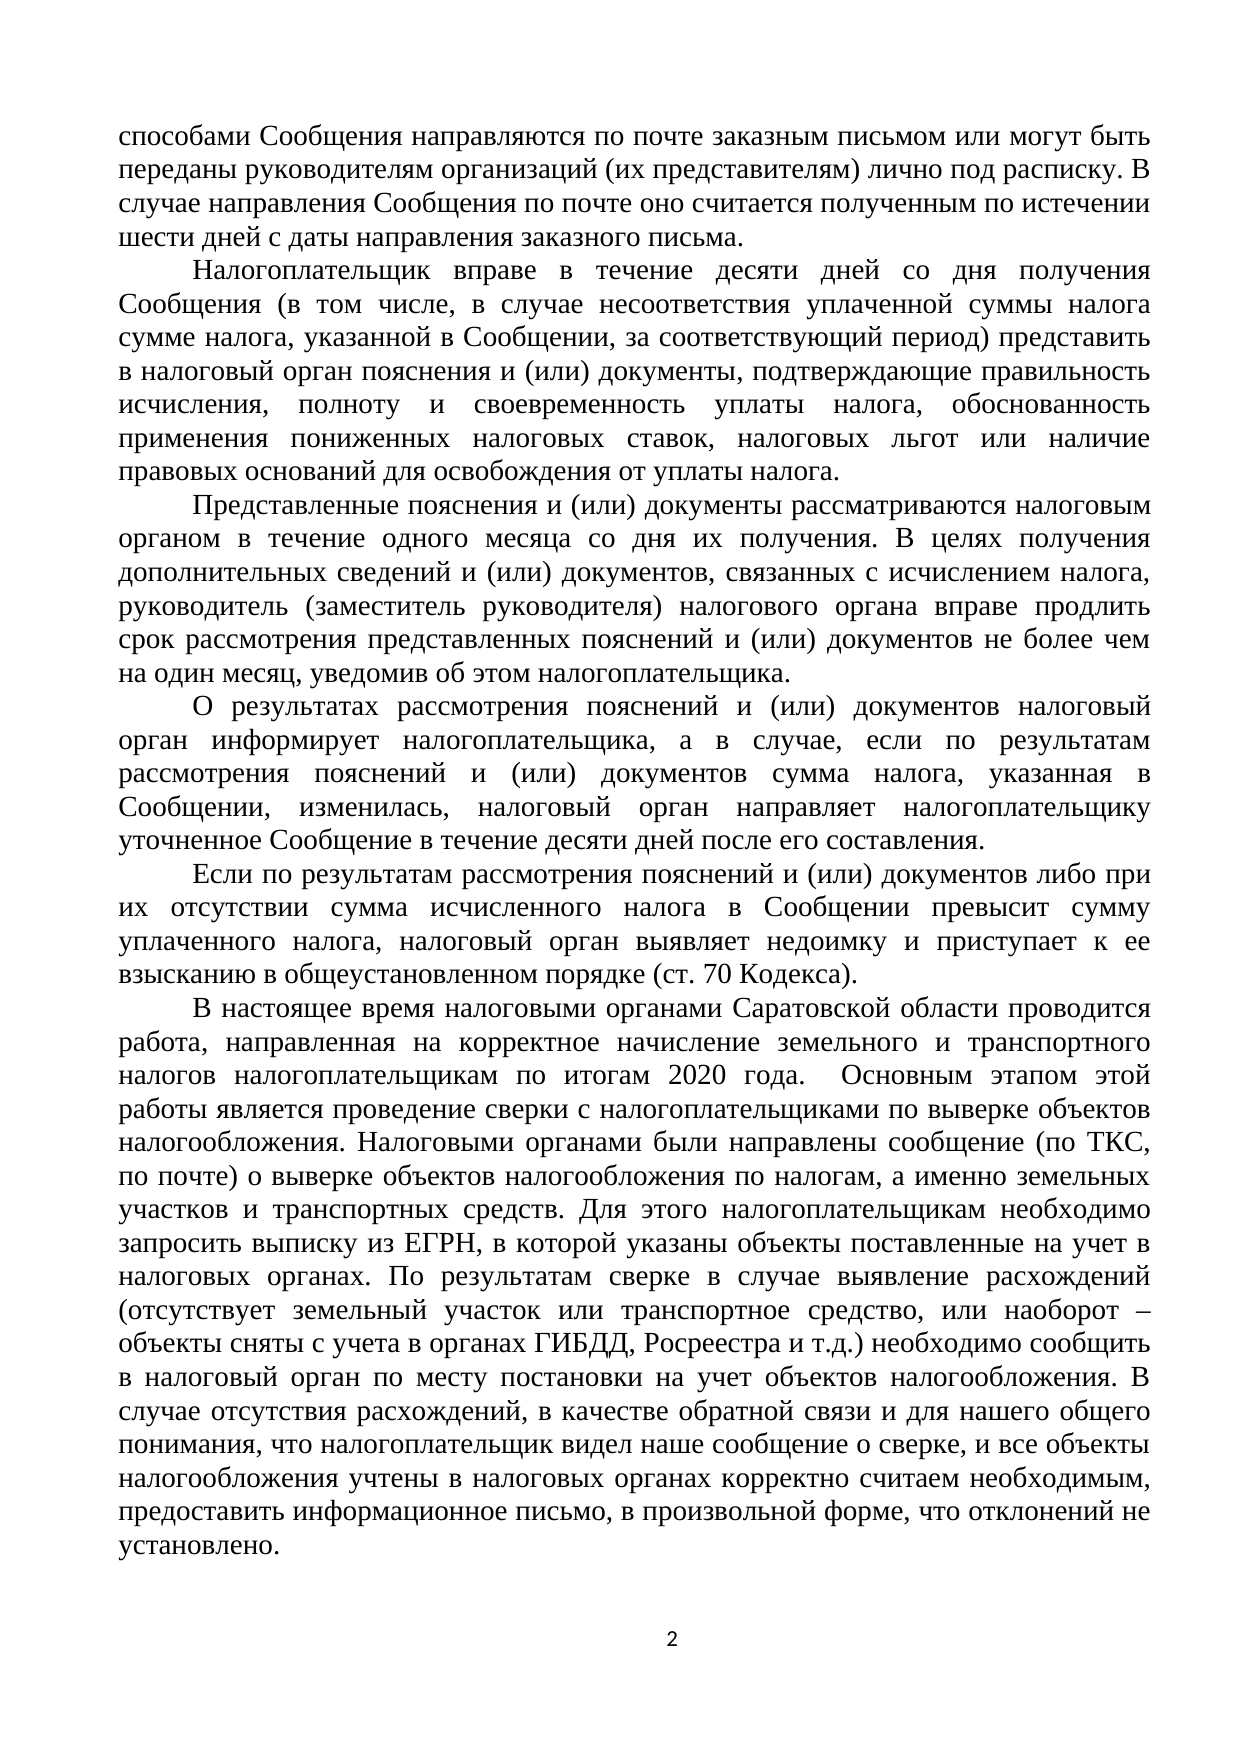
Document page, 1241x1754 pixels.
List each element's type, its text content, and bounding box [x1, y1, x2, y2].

list О результатах рассмотрения пояснений и (или) документов налоговый орган информирует налогоплательщика, а в случае, если по результатам рассмотрения пояснений и (или) документов сумма налога, указанная в Сообщении, изменилась, налоговый орган направляет налогоплательщику уточненное Сообщение в течение десяти дней после его составления. [118, 688, 1152, 856]
list Если по результатам рассмотрения пояснений и (или) документов либо при их отсутствии сумма исчисленного налога в Сообщении превысит сумму уплаченного налога, налоговый орган выявляет недоимку и приступает к ее взысканию в общеустановленном порядке (ст. 70 Кодекса). [118, 856, 1152, 990]
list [118, 118, 1152, 252]
list В настоящее время налоговыми органами Саратовской области проводится работа, направленная на корректное начисление земельного и транспортного налогов налогоплательщикам по итогам 2020 года. Основным этапом этой работы является проведение сверки с налогоплательщиками по выверке объектов налогообложения. Налоговыми органами были направлены сообщение (по ТКС, по почте) о выверке объектов налогообложения по налогам, а именно земельных участков и транспортных средств. Для этого налогоплательщикам необходимо запросить выписку из ЕГРН, в которой указаны объекты поставленные на учет в налоговых органах. По результатам сверке в случае выявление расхождений (отсутствует земельный участок или транспортное средство, или наоборот – объекты сняты с учета в органах ГИБДД, Росреестра и т.д.) необходимо сообщить в налоговый орган по месту постановки на учет объектов налогообложения. В случае отсутствия расхождений, в качестве обратной связи и для нашего общего понимания, что налогоплательщик видел наше сообщение о сверке, и все объекты налогообложения учтены в налоговых органах корректно считаем необходимым, предоставить информационное письмо, в произвольной форме, что отклонений не установлено. [118, 990, 1152, 1560]
list Налогоплательщик вправе в течение десяти дней со дня получения Сообщения (в том числе, в случае несоответствия уплаченной суммы налога сумме налога, указанной в Сообщении, за соответствующий период) представить в налоговый орган пояснения и (или) документы, подтверждающие правильность исчисления, полноту и своевременность уплаты налога, обоснованность применения пониженных налоговых ставок, налоговых льгот или наличие правовых оснований для освобождения от уплаты налога. [118, 252, 1152, 487]
list Представленные пояснения и (или) документы рассматриваются налоговым органом в течение одного месяца со дня их получения. В целях получения дополнительных сведений и (или) документов, связанных с исчислением налога, руководитель (заместитель руководителя) налогового органа вправе продлить срок рассмотрения представленных пояснений и (или) документов не более чем на один месяц, уведомив об этом налогоплательщика. [118, 487, 1152, 688]
